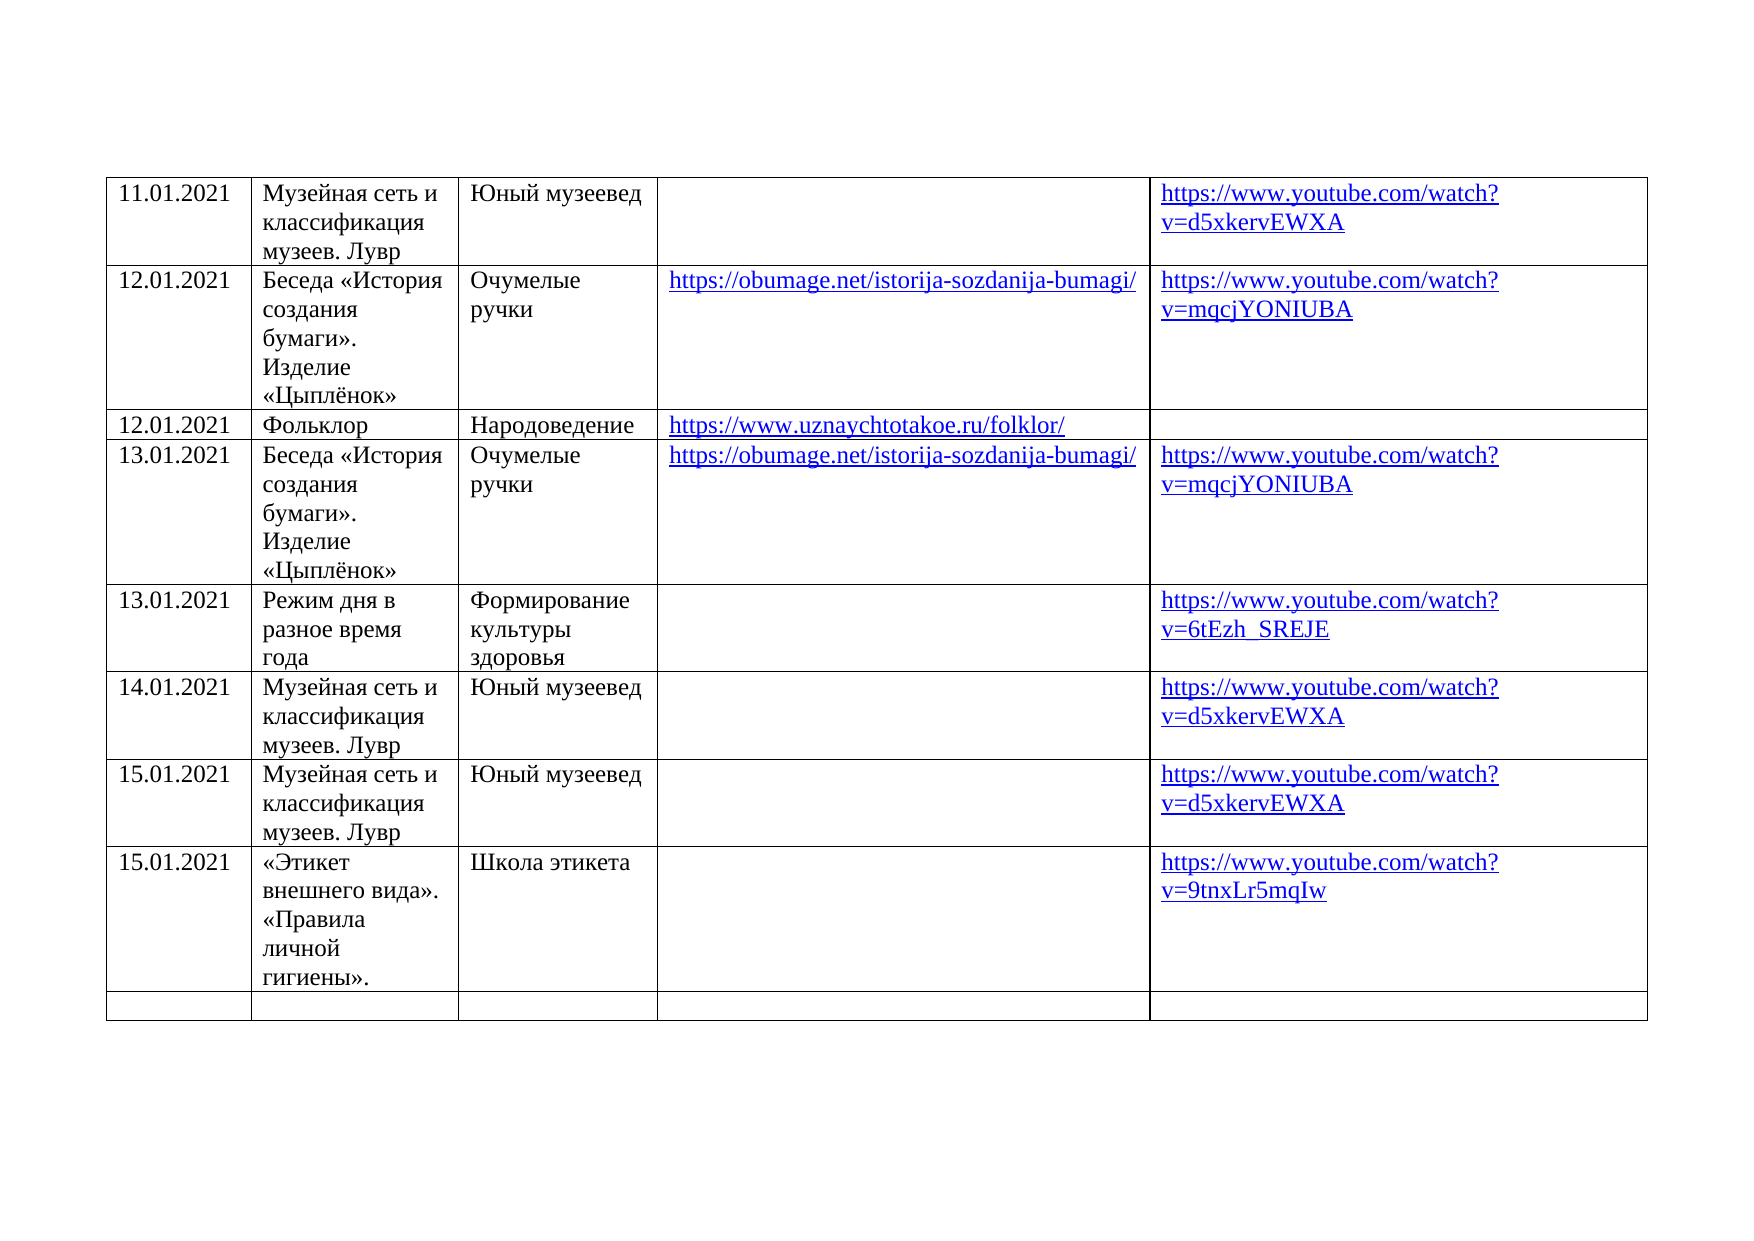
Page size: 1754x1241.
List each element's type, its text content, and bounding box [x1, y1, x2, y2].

table_cell 15.01.2021 [107, 847, 251, 991]
table_cell https://www.youtube.com/watch?v=d5xkervEWXA [1151, 178, 1647, 264]
table_cell Музейная сеть и классификация музеев. Лувр [252, 672, 458, 758]
table_cell [658, 585, 1149, 671]
table_cell Школа этикета [459, 847, 657, 991]
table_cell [658, 266, 1149, 409]
table_cell Музейная сеть и классификация музеев. Лувр [252, 760, 458, 846]
table_cell 12.01.2021 [107, 410, 251, 439]
table_cell [1151, 410, 1647, 439]
table_cell Юный музеевед [459, 178, 657, 264]
table_cell Формирование культуры здоровья [459, 585, 657, 671]
table_cell 13.01.2021 [107, 585, 251, 671]
table_cell [107, 992, 251, 1020]
table_cell 11.01.2021 [107, 178, 251, 264]
table_cell Народоведение [459, 410, 657, 439]
table_cell https://obumage.net/istorija-sozdanija-bumagi/ [658, 440, 1149, 584]
table_cell Фольклор [252, 410, 458, 439]
table_cell Музейная сеть и классификация музеев. Лувр [252, 178, 458, 264]
table_cell [1151, 992, 1647, 1020]
table_cell Очумелые ручки [459, 266, 657, 409]
table_cell 13.01.2021 [107, 440, 251, 584]
table_cell Режим дня в разное время года [252, 585, 458, 671]
table_cell [658, 847, 1149, 991]
table_cell https://www.youtube.com/watch?v=d5xkervEWXA [1151, 760, 1647, 846]
table_cell [252, 992, 458, 1020]
table_cell [658, 178, 1149, 264]
table_cell [459, 992, 657, 1020]
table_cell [1151, 266, 1647, 409]
table_cell Беседа «История создания бумаги». Изделие «Цыплёнок» [252, 440, 458, 584]
table_cell 12.01.2021 [107, 266, 251, 409]
table_cell Очумелые ручки [459, 440, 657, 584]
table_cell [658, 672, 1149, 758]
table_cell https://www.youtube.com/watch?v=mqcjYONIUBA [1151, 440, 1647, 584]
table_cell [252, 266, 458, 409]
table_cell Юный музеевед [459, 672, 657, 758]
table_cell https://www.uznaychtotakoe.ru/folklor/ [658, 410, 1149, 439]
table_cell «Этикет внешнего вида». «Правила личной гигиены». [252, 847, 458, 991]
table_cell [658, 992, 1149, 1020]
table_cell 14.01.2021 [107, 672, 251, 758]
table_cell https://www.youtube.com/watch?v=d5xkervEWXA [1151, 672, 1647, 758]
table_cell 15.01.2021 [107, 760, 251, 846]
table_cell [658, 760, 1149, 846]
table_cell Юный музеевед [459, 760, 657, 846]
table_cell https://www.youtube.com/watch?v=6tEzh_SREJE [1151, 585, 1647, 671]
table_cell https://www.youtube.com/watch?v=9tnxLr5mqIw [1151, 847, 1647, 991]
